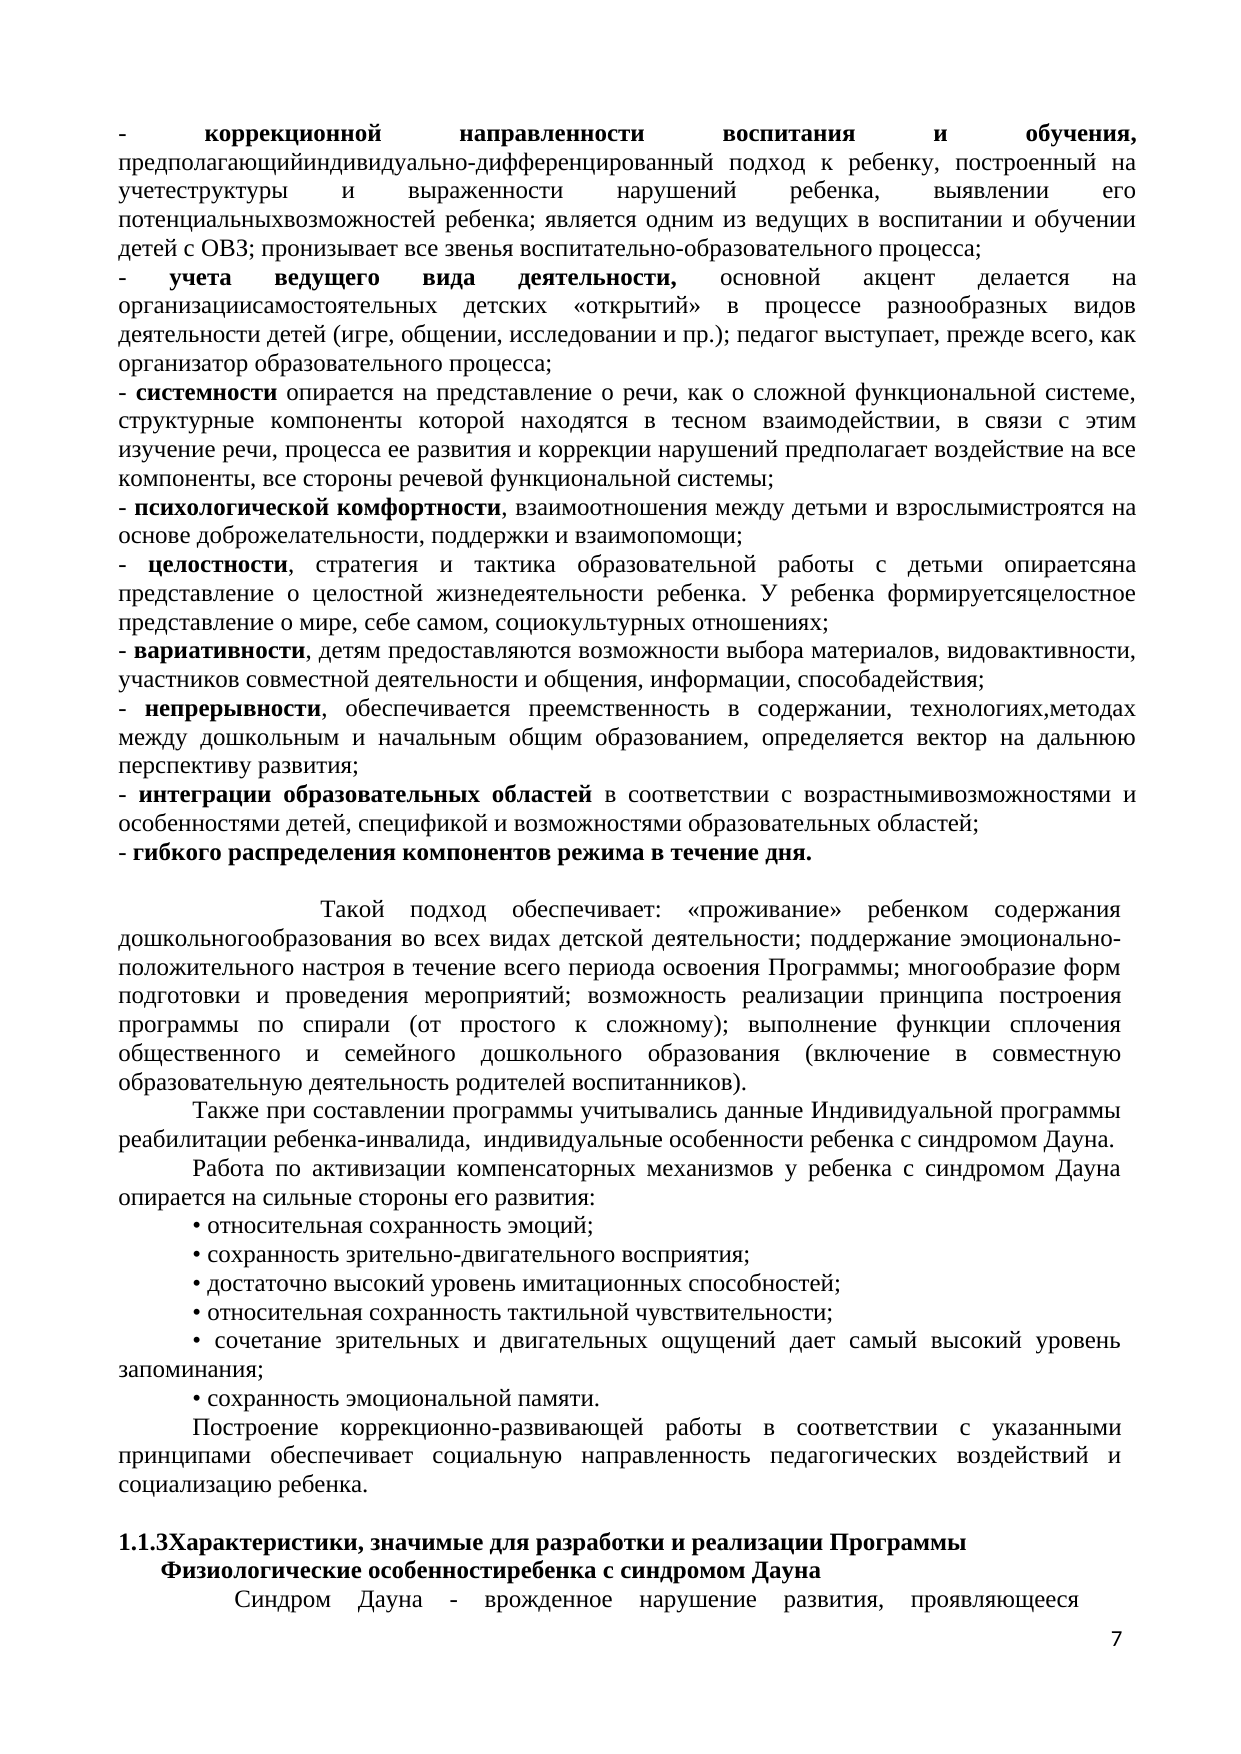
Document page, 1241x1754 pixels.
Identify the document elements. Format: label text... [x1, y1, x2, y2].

text Работа по активизации компенсаторных механизмов у ребенка с синдромом Дауна опирается на сильные стороны его развития: [118, 1153, 1122, 1211]
text - учета ведущего вида деятельности, основной акцент делается на организациисамостоятельных детских «открытий» в процессе разнообразных видов деятельности детей (игре, общении, исследовании и пр.); педагог выступает, прежде всего, как организатор образовательного процесса; [118, 262, 1137, 377]
text • относительная сохранность эмоций; [118, 1211, 1122, 1239]
text • сочетание зрительных и двигательных ощущений дает самый высокий уровень запоминания; [118, 1326, 1122, 1383]
text • сохранность эмоциональной памяти. [118, 1383, 1122, 1412]
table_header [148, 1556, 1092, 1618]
text - гибкого распределения компонентов режима в течение дня. [118, 837, 1137, 866]
text - целостности, стратегия и тактика образовательной работы с детьми опираетсяна представление о целостной жизнедеятельности ребенка. У ребенка формируетсяцелостное представление о мире, себе самом, социокультурных отношениях; [118, 549, 1137, 636]
text - вариативности, детям предоставляются возможности выбора материалов, видовактивности, участников совместной деятельности и общения, информации, способадействия; [118, 636, 1137, 693]
text 1.1.3Характеристики, значимые для разработки и реализации Программы [118, 1527, 1122, 1556]
text - коррекционной направленности воспитания и обучения, предполагающийиндивидуально-дифференцированный подход к ребенку, построенный на учетеструктуры и выраженности нарушений ребенка, выявлении его потенциальныхвозможностей ребенка; является одним из ведущих в воспитании и обучении детей с ОВЗ; пронизывает все звенья воспитательно-образовательного процесса; [118, 118, 1137, 262]
text Построение коррекционно-развивающей работы в соответствии с указанными принципами обеспечивает социальную направленность педагогических воздействий и социализацию ребенка. [118, 1412, 1122, 1498]
text • достаточно высокий уровень имитационных способностей; [118, 1268, 1122, 1297]
text Такой подход обеспечивает: «проживание» ребенком содержания дошкольногообразования во всех видах детской деятельности; поддержание эмоционально-положительного настроя в течение всего периода освоения Программы; многообразие форм подготовки и проведения мероприятий; возможность реализации принципа построения программы по спирали (от простого к сложному); выполнение функции сплочения общественного и семейного дошкольного образования (включение в совместную образовательную деятельность родителей воспитанников). [118, 894, 1122, 1096]
text • относительная сохранность тактильной чувствительности; [118, 1297, 1122, 1326]
text Также при составлении программы учитывались данные Индивидуальной программы реабилитации ребенка-инвалида, индивидуальные особенности ребенка с синдромом Дауна. [118, 1096, 1122, 1153]
text - непрерывности, обеспечивается преемственность в содержании, технологиях,методах между дошкольным и начальным общим образованием, определяется вектор на дальнюю перспективу развития; [118, 693, 1137, 779]
text - психологической комфортности, взаимоотношения между детьми и взрослымистроятся на основе доброжелательности, поддержки и взаимопомощи; [118, 492, 1137, 549]
text - интеграции образовательных областей в соответствии с возрастнымивозможностями и особенностями детей, спецификой и возможностями образовательных областей; [118, 779, 1137, 837]
text - системности опирается на представление о речи, как о сложной функциональной системе, структурные компоненты которой находятся в тесном взаимодействии, в связи с этим изучение речи, процесса ее развития и коррекции нарушений предполагает воздействие на все компоненты, все стороны речевой функциональной системы; [118, 377, 1137, 492]
text • сохранность зрительно-двигательного восприятия; [118, 1239, 1122, 1268]
